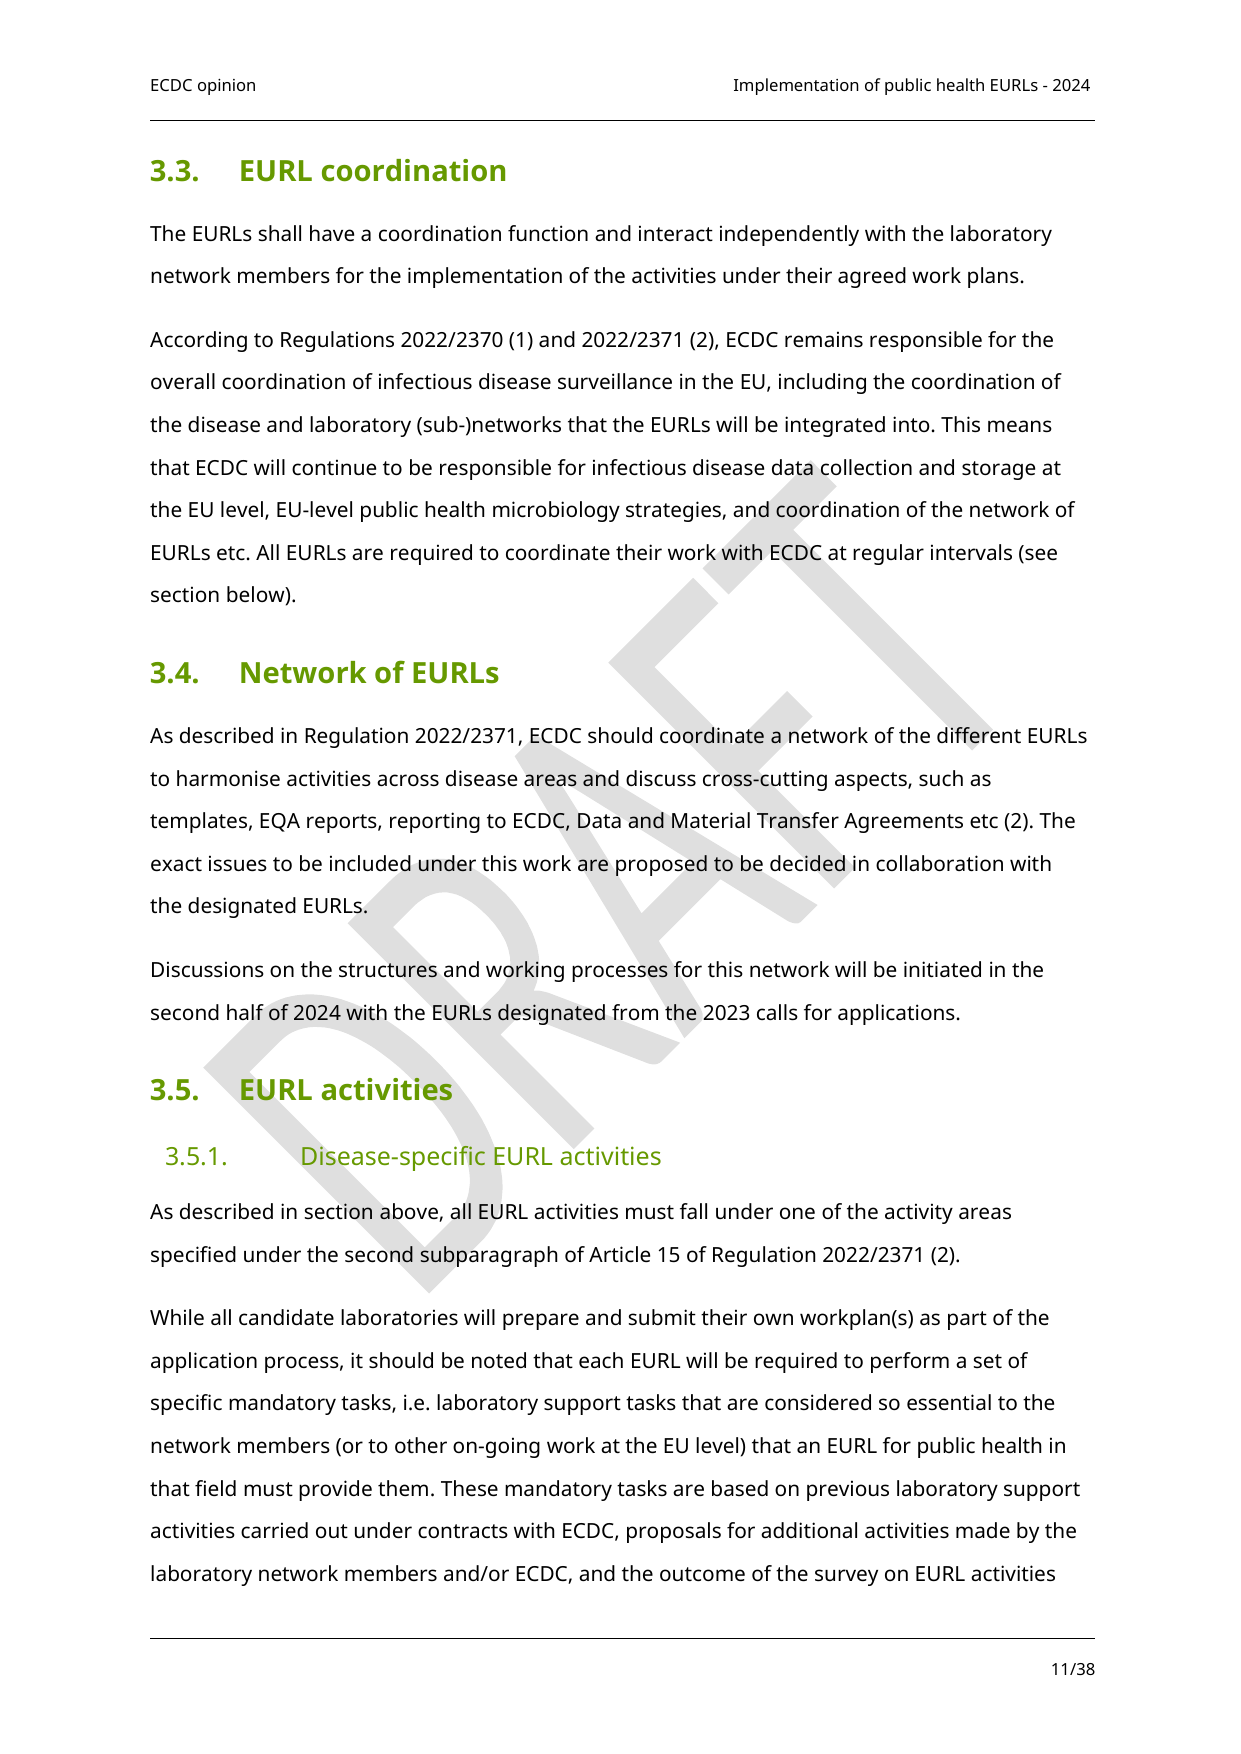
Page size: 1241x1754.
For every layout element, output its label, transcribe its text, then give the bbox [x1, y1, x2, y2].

text The EURLs shall have a coordination function and interact independently with the laboratory network members for the implementation of the activities under their agreed work plans. [150, 219, 1090, 290]
title Network of EURLs [149, 652, 1090, 692]
text As described in section 2.2 above, all EURL activities must fall under one of the activity areas specified under the second subparagraph of Article 15 of Regulation 2022/2371 (2). [150, 1197, 1090, 1268]
text As described in Regulation 2022/2371, ECDC should coordinate a network of the different EURLs to harmonise activities across disease areas and discuss cross-cutting aspects, such as templates, EQA reports, reporting to ECDC, Data and Material Transfer Agreements etc (2). The exact issues to be included under this work are proposed to be decided in collaboration with the designated EURLs. [150, 721, 1090, 920]
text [150, 1303, 1090, 1587]
title EURL coordination [149, 150, 1090, 190]
text According to Regulations 2022/2370 (1) and 2022/2371 (2), ECDC remains responsible for the overall coordination of infectious disease surveillance in the EU, including the coordination of the disease and laboratory (sub-)networks that the EURLs will be integrated into. This means that ECDC will continue to be responsible for infectious disease data collection and storage at the EU level, EU-level public health microbiology strategies, and coordination of the network of EURLs etc. All EURLs are required to coordinate their work with ECDC at regular intervals (see section 3.5.2.1 below). [150, 325, 1090, 609]
text Discussions on the structures and working processes for this network will be initiated in the second half of 2024 with the EURLs designated from the 2023 calls for applications. [150, 955, 1090, 1026]
title Disease-specific EURL activities [165, 1138, 1090, 1172]
title EURL activities [149, 1069, 1090, 1109]
